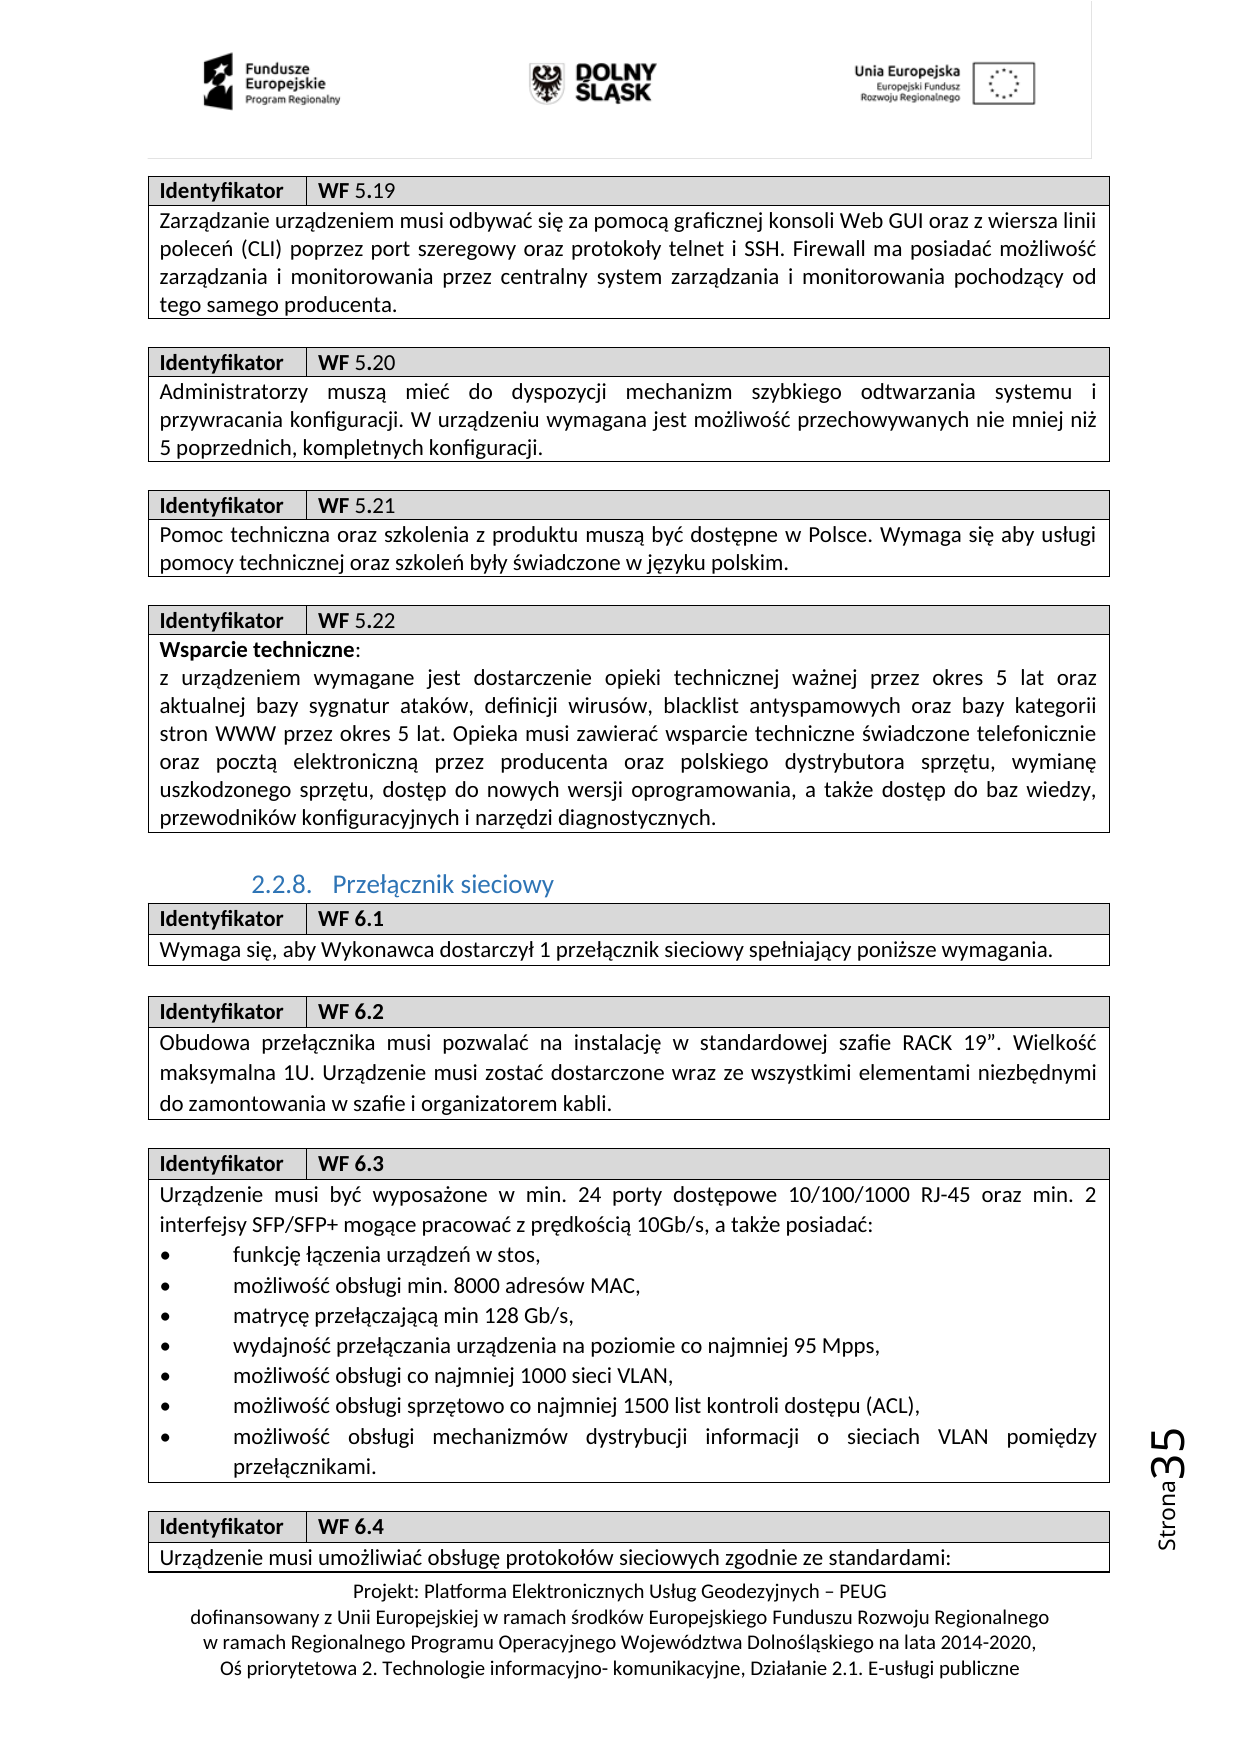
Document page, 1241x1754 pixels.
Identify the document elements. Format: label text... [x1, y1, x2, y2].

table_header Identyfikator [149, 491, 306, 519]
table_header WF 05.020 [307, 348, 1109, 376]
table_header WF 05.022 [307, 606, 1109, 634]
table_header Identyfikator [149, 1149, 306, 1179]
table_header WF 05.021 [307, 491, 1109, 519]
table_header Identyfikator [149, 904, 306, 934]
table_cell Wymaga się, aby Wykonawca dostarczył 1 przełącznik sieciowy spełniający poniższe wymagania. [149, 935, 1109, 965]
table_header Identyfikator [149, 348, 306, 376]
table_header WF 05.019 [307, 177, 1109, 205]
table_cell Administratorzy muszą mieć do dyspozycji mechanizm szybkiego odtwarzania systemu i przywracania konfiguracji. W urządzeniu wymagana jest możliwość przechowywanych nie mniej niż 5 poprzednich, kompletnych konfiguracji. [149, 377, 1109, 461]
table_header WF 06.003 [307, 1149, 1109, 1179]
table_header Identyfikator [149, 1512, 306, 1542]
table_header WF 06.004 [307, 1512, 1109, 1542]
table_header WF 06.002 [307, 997, 1109, 1027]
picture [147, 1, 1093, 160]
table_cell Zarządzanie urządzeniem musi odbywać się za pomocą graficznej konsoli Web GUI oraz z wiersza linii poleceń (CLI) poprzez port szeregowy oraz protokoły telnet i SSH. Firewall ma posiadać możliwość zarządzania i monitorowania przez centralny system zarządzania i monitorowania pochodzący od tego samego producenta. [149, 206, 1109, 318]
table_cell Urządzenie musi być wyposażone w min. 24 porty dostępowe 10/100/1000 RJ-45 oraz min. 2 interfejsy SFP/SFP+ mogące pracować z prędkością 10Gb/s, a także posiadać: funkcję łączenia urządzeń w stos, możliwość obsługi min. 8000 adresów MAC, matrycę przełączającą min 128 Gb/s, wydajność przełączania urządzenia na poziomie co najmniej 95 Mpps, możliwość obsługi co najmniej 1000 sieci VLAN, możliwość obsługi sprzętowo co najmniej 1500 list kontroli dostępu (ACL), możliwość obsługi mechanizmów dystrybucji informacji o sieciach VLAN pomiędzy przełącznikami. [149, 1180, 1109, 1482]
table_header Identyfikator [149, 997, 306, 1027]
table_header Identyfikator [149, 177, 306, 205]
subtitle Przełącznik sieciowy [251, 867, 1093, 900]
table_header WF 06.001 [307, 904, 1109, 934]
table_cell Wsparcie techniczne: z urządzeniem wymagane jest dostarczenie opieki technicznej ważnej przez okres 5 lat oraz aktualnej bazy sygnatur ataków, definicji wirusów, blacklist antyspamowych oraz bazy kategorii stron WWW przez okres 5 lat. Opieka musi zawierać wsparcie techniczne świadczone telefonicznie oraz pocztą elektroniczną przez producenta oraz polskiego dystrybutora sprzętu, wymianę uszkodzonego sprzętu, dostęp do nowych wersji oprogramowania, a także dostęp do baz wiedzy, przewodników konfiguracyjnych i narzędzi diagnostycznych. [149, 635, 1109, 832]
table_cell Pomoc techniczna oraz szkolenia z produktu muszą być dostępne w Polsce. Wymaga się aby usługi pomocy technicznej oraz szkoleń były świadczone w języku polskim. [149, 520, 1109, 576]
table_cell Obudowa przełącznika musi pozwalać na instalację w standardowej szafie RACK 19”. Wielkość maksymalna 1U. Urządzenie musi zostać dostarczone wraz ze wszystkimi elementami niezbędnymi do zamontowania w szafie i organizatorem kabli. [149, 1028, 1109, 1119]
table_header Identyfikator [149, 606, 306, 634]
